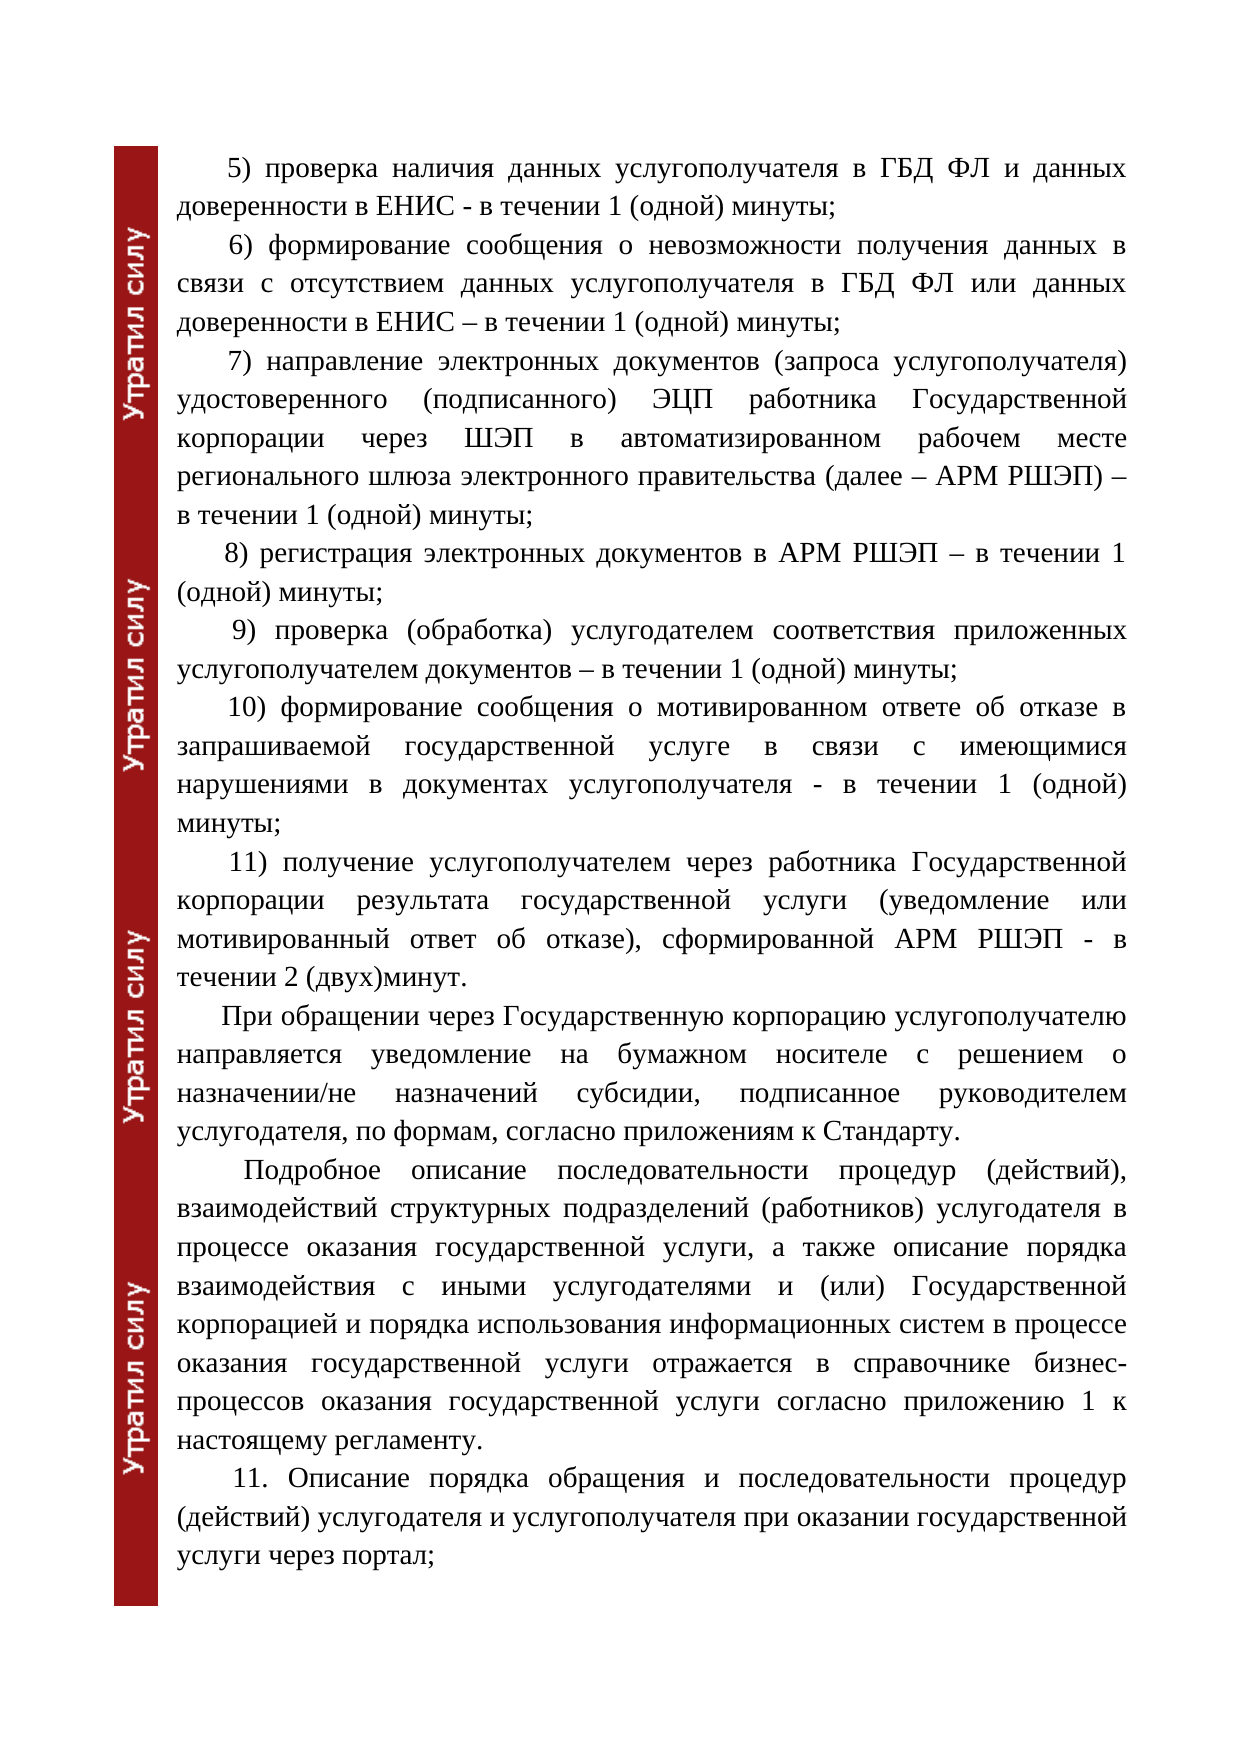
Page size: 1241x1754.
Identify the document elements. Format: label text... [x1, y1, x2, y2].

picture [114, 222, 158, 227]
picture [114, 1571, 158, 1606]
text 7) направление электронных документов (запроса услугополучателя) удостоверенного (подписанного) ЭЦП работника Государственной корпорации через ШЭП в автоматизированном рабочем месте регионального шлюза электронного правительства (далее – АРМ РШЭП) – в течении 1 (одной) минуты; [112, 343, 1128, 530]
text При обращении через Государственную корпорацию услугополучателю направляется уведомление на бумажном носителе с решением о назначении/не назначений субсидии, подписанное руководителем услугодателя, по формам, согласно приложениям к Стандарту. [112, 998, 1128, 1147]
text 11. Описание порядка обращения и последовательности процедур (действий) услугодателя и услугополучателя при оказании государственной услуги через портал; [112, 1460, 1128, 1571]
text 10) формирование сообщения о мотивированном ответе об отказе в запрашиваемой государственной услуге в связи с имеющимися нарушениями в документах услугополучателя - в течении 1 (одной) минуты; [112, 689, 1128, 839]
text 9) проверка (обработка) услугодателем соответствия приложенных услугополучателем документов – в течении 1 (одной) минуты; [112, 612, 1128, 684]
text 6) формирование сообщения о невозможности получения данных в связи с отсутствием данных услугополучателя в ГБД ФЛ или данных доверенности в ЕНИС – в течении 1 (одной) минуты; [112, 227, 1128, 338]
picture [114, 338, 158, 343]
picture [114, 839, 158, 844]
text 11) получение услугополучателем через работника Государственной корпорации результата государственной услуги (уведомление или мотивированный ответ об отказе), сформированной АРМ РШЭП - в течении 2 (двух)минут. [112, 844, 1128, 993]
picture [114, 530, 158, 535]
picture [114, 684, 158, 689]
text Подробное описание последовательности процедур (действий), взаимодействий структурных подразделений (работников) услугодателя в процессе оказания государственной услуги, а также описание порядка взаимодействия с иными услугодателями и (или) Государственной корпорацией и порядка использования информационных систем в процессе оказания государственной услуги отражается в справочнике бизнес-процессов оказания государственной услуги согласно приложению 1 к настоящему регламенту. [112, 1152, 1128, 1455]
text 5) проверка наличия данных услугополучателя в ГБД ФЛ и данных доверенности в ЕНИС - в течении 1 (одной) минуты; [112, 150, 1128, 222]
picture [114, 607, 158, 612]
text 8) регистрация электронных документов в АРМ РШЭП – в течении 1 (одной) минуты; [112, 535, 1128, 607]
picture [114, 1147, 158, 1152]
picture [114, 993, 158, 998]
picture [114, 146, 158, 150]
picture [114, 1455, 158, 1460]
